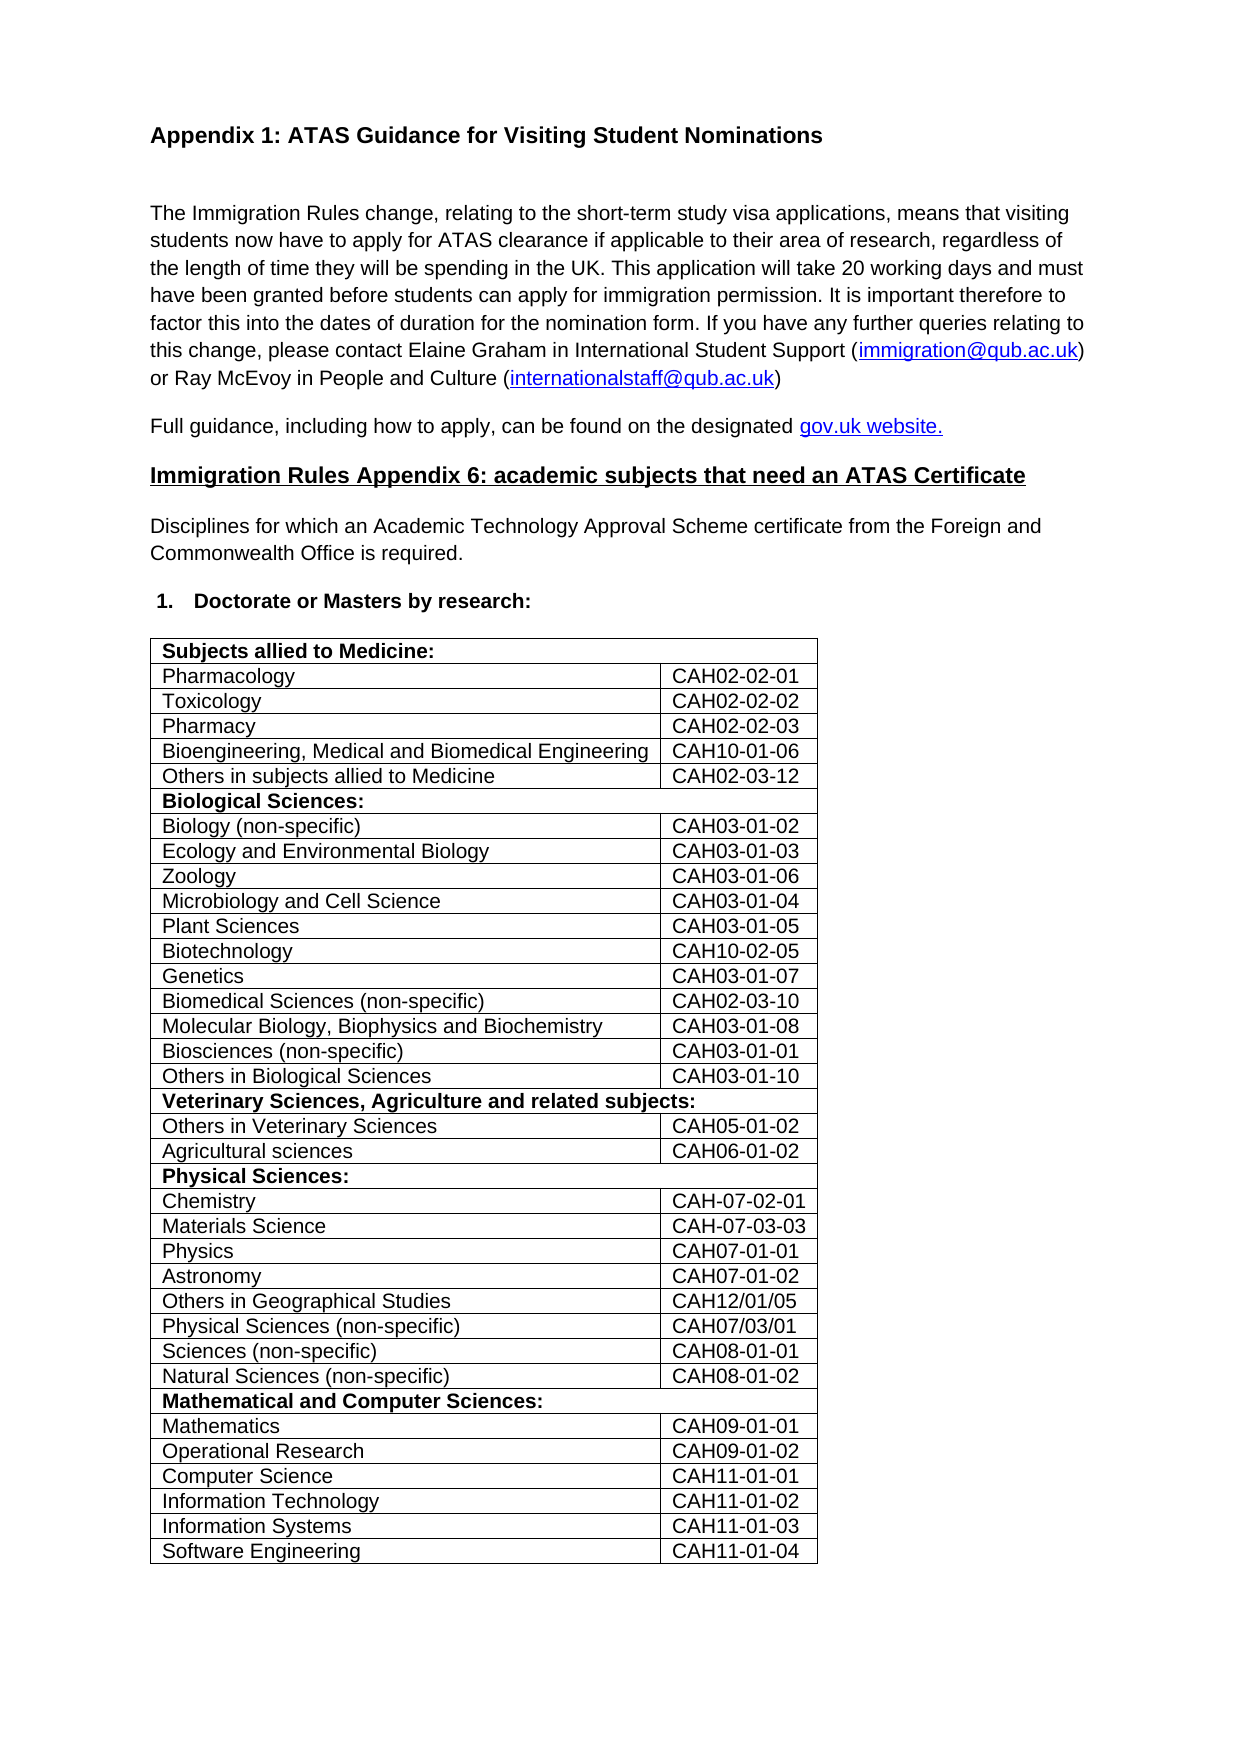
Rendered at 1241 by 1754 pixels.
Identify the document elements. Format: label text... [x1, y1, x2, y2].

table_cell CAH11-01-04 [661, 1539, 817, 1563]
table_cell CAH02-02-01 [661, 664, 817, 688]
table_cell Biosciences (non-specific) [151, 1039, 660, 1063]
table_cell Agricultural sciences [151, 1139, 660, 1163]
table_cell Materials Science [151, 1214, 660, 1238]
table_cell CAH11-01-01 [661, 1464, 817, 1488]
table_cell Toxicology [151, 689, 660, 713]
table_cell CAH07/03/01 [661, 1314, 817, 1338]
table_cell CAH12/01/05 [661, 1289, 817, 1313]
table_cell Chemistry [151, 1189, 660, 1213]
table_cell CAH08-01-02 [661, 1364, 817, 1388]
text Full guidance, including how to apply, can be found on the designated gov.uk website. [150, 414, 1090, 438]
table_cell Physical Sciences: [151, 1164, 817, 1188]
table_cell Information Technology [151, 1489, 660, 1513]
table_cell CAH10-02-05 [661, 939, 817, 963]
table_cell Biological Sciences: [151, 789, 817, 813]
table_cell Plant Sciences [151, 914, 660, 938]
table_cell CAH03-01-10 [661, 1064, 817, 1088]
table_cell Physical Sciences (non-specific) [151, 1314, 660, 1338]
table_cell CAH07-01-02 [661, 1264, 817, 1288]
table_cell Biology (non-specific) [151, 814, 660, 838]
table_cell Computer Science [151, 1464, 660, 1488]
table_cell Zoology [151, 864, 660, 888]
table_cell CAH09-01-01 [661, 1414, 817, 1438]
table_cell Biomedical Sciences (non-specific) [151, 989, 660, 1013]
table_cell CAH02-03-10 [661, 989, 817, 1013]
table_cell Biotechnology [151, 939, 660, 963]
list Doctorate or Masters by research: [156, 589, 1090, 613]
table_cell Genetics [151, 964, 660, 988]
table_cell Others in Biological Sciences [151, 1064, 660, 1088]
table_cell Microbiology and Cell Science [151, 889, 660, 913]
table_cell CAH07-01-01 [661, 1239, 817, 1263]
table_cell Information Systems [151, 1514, 660, 1538]
table_cell CAH03-01-06 [661, 864, 817, 888]
table_cell CAH11-01-02 [661, 1489, 817, 1513]
table_cell Software Engineering [151, 1539, 660, 1563]
table_cell CAH06-01-02 [661, 1139, 817, 1163]
table_cell CAH09-01-02 [661, 1439, 817, 1463]
text Disciplines for which an Academic Technology Approval Scheme certificate from the Foreign and Commonwealth Office is required. [150, 513, 1090, 565]
table_cell CAH05-01-02 [661, 1114, 817, 1138]
table_cell CAH08-01-01 [661, 1339, 817, 1363]
table_cell CAH03-01-05 [661, 914, 817, 938]
table_cell Pharmacology [151, 664, 660, 688]
table_cell CAH02-02-03 [661, 714, 817, 738]
table_header Subjects allied to Medicine: [151, 639, 817, 663]
table_cell CAH03-01-08 [661, 1014, 817, 1038]
table_cell Molecular Biology, Biophysics and Biochemistry [151, 1014, 660, 1038]
table_cell CAH03-01-07 [661, 964, 817, 988]
table_cell Natural Sciences (non-specific) [151, 1364, 660, 1388]
table_cell Mathematical and Computer Sciences: [151, 1389, 817, 1413]
table_cell Others in Veterinary Sciences [151, 1114, 660, 1138]
table_cell Sciences (non-specific) [151, 1339, 660, 1363]
table_cell CAH03-01-02 [661, 814, 817, 838]
table_cell Pharmacy [151, 714, 660, 738]
table_cell CAH03-01-04 [661, 889, 817, 913]
table_cell CAH03-01-01 [661, 1039, 817, 1063]
text The Immigration Rules change, relating to the short-term study visa applications, means that visiting students now have to apply for ATAS clearance if applicable to their area of research, regardless of the length of time they will be spending in the UK. This application will take 20 working days and must have been granted before students can apply for immigration permission. It is important therefore to factor this into the dates of duration for the nomination form. If you have any further queries relating to this change, please contact Elaine Graham in International Student Support (immigration@qub.ac.uk) or Ray McEvoy in People and Culture (internationalstaff@qub.ac.uk) [150, 201, 1090, 390]
table_cell Ecology and Environmental Biology [151, 839, 660, 863]
table_cell CAH10-01-06 [661, 739, 817, 763]
table_cell CAH11-01-03 [661, 1514, 817, 1538]
table_cell Others in Geographical Studies [151, 1289, 660, 1313]
table_cell CAH02-02-02 [661, 689, 817, 713]
subtitle Appendix 1: ATAS Guidance for Visiting Student Nominations [150, 122, 1090, 149]
table_cell Bioengineering, Medical and Biomedical Engineering [151, 739, 660, 763]
table_cell CAH02-03-12 [661, 764, 817, 788]
table_cell Veterinary Sciences, Agriculture and related subjects: [151, 1089, 817, 1113]
table_cell Others in subjects allied to Medicine [151, 764, 660, 788]
table_cell Mathematics [151, 1414, 660, 1438]
table_cell Physics [151, 1239, 660, 1263]
text Immigration Rules Appendix 6: academic subjects that need an ATAS Certificate [150, 462, 1090, 489]
table_cell CAH-07-03-03 [661, 1214, 817, 1238]
table_cell CAH-07-02-01 [661, 1189, 817, 1213]
table_cell Astronomy [151, 1264, 660, 1288]
table_cell Operational Research [151, 1439, 660, 1463]
table_cell CAH03-01-03 [661, 839, 817, 863]
